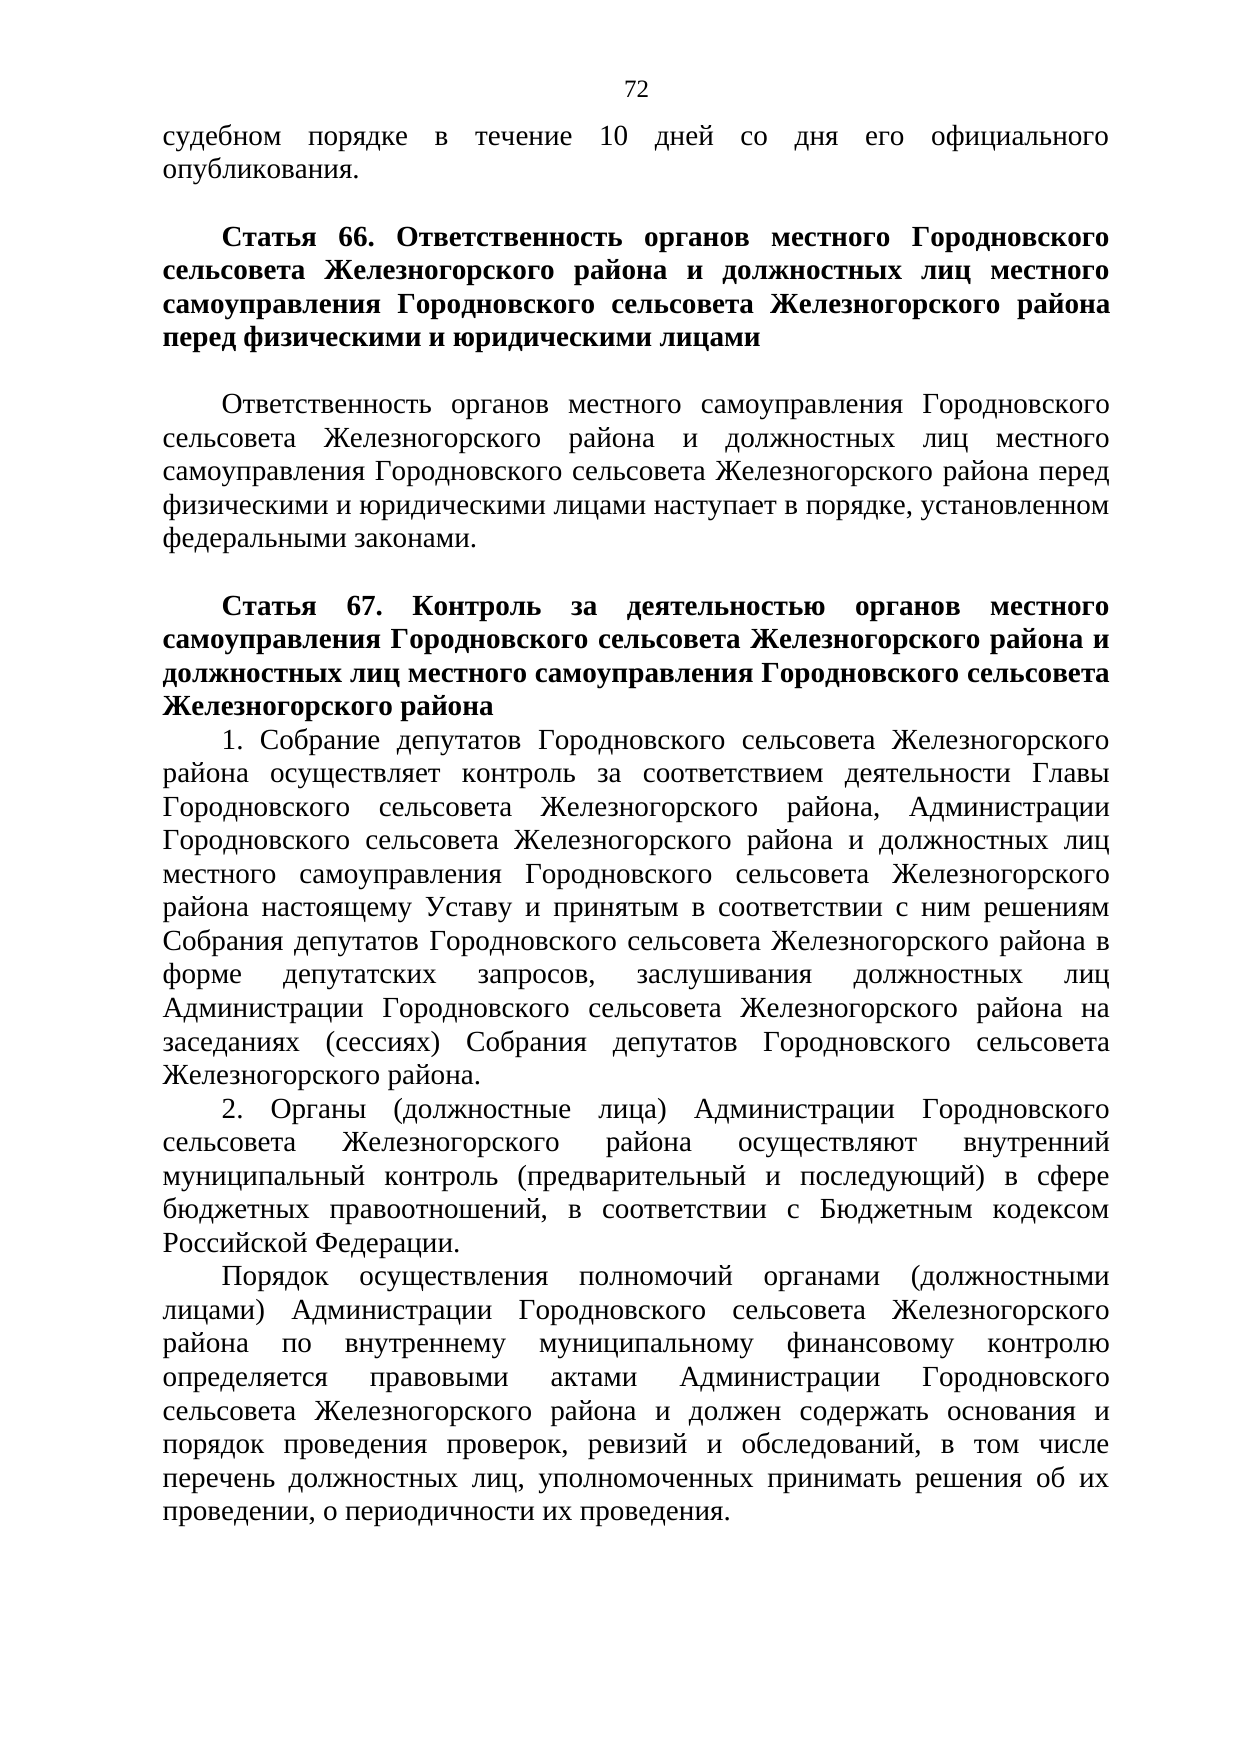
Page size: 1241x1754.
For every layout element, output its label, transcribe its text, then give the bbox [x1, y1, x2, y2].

text Порядок осуществления полномочий органами (должностными лицами) Администрации Городновского сельсовета Железногорского района по внутреннему муниципальному финансовому контролю определяется правовыми актами Администрации Городновского сельсовета Железногорского района и должен содержать основания и порядок проведения проверок, ревизий и обследований, в том числе перечень должностных лиц, уполномоченных принимать решения об их проведении, о периодичности их проведения. [162, 1258, 1110, 1527]
text Статья 66. Ответственность органов местного Городновского сельсовета Железногорского района и должностных лиц местного самоуправления Городновского сельсовета Железногорского района перед физическими и юридическими лицами [162, 219, 1110, 353]
text Статья 67. Контроль за деятельностью органов местного самоуправления Городновского сельсовета Железногорского района и должностных лиц местного самоуправления Городновского сельсовета Железногорского района [162, 588, 1110, 722]
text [162, 118, 1110, 185]
text 1. Собрание депутатов Городновского сельсовета Железногорского района осуществляет контроль за соответствием деятельности Главы Городновского сельсовета Железногорского района, Администрации Городновского сельсовета Железногорского района и должностных лиц местного самоуправления Городновского сельсовета Железногорского района настоящему Уставу и принятым в соответствии с ним решениям Собрания депутатов Городновского сельсовета Железногорского района в форме депутатских запросов, заслушивания должностных лиц Администрации Городновского сельсовета Железногорского района на заседаниях (сессиях) Собрания депутатов Городновского сельсовета Железногорского района. [162, 722, 1110, 1091]
text 2. Органы (должностные лица) Администрации Городновского сельсовета Железногорского района осуществляют внутренний муниципальный контроль (предварительный и последующий) в сфере бюджетных правоотношений, в соответствии с Бюджетным кодексом Российской Федерации. [162, 1091, 1110, 1258]
text Ответственность органов местного самоуправления Городновского сельсовета Железногорского района и должностных лиц местного самоуправления Городновского сельсовета Железногорского района перед физическими и юридическими лицами наступает в порядке, установленном федеральными законами. [162, 386, 1110, 554]
